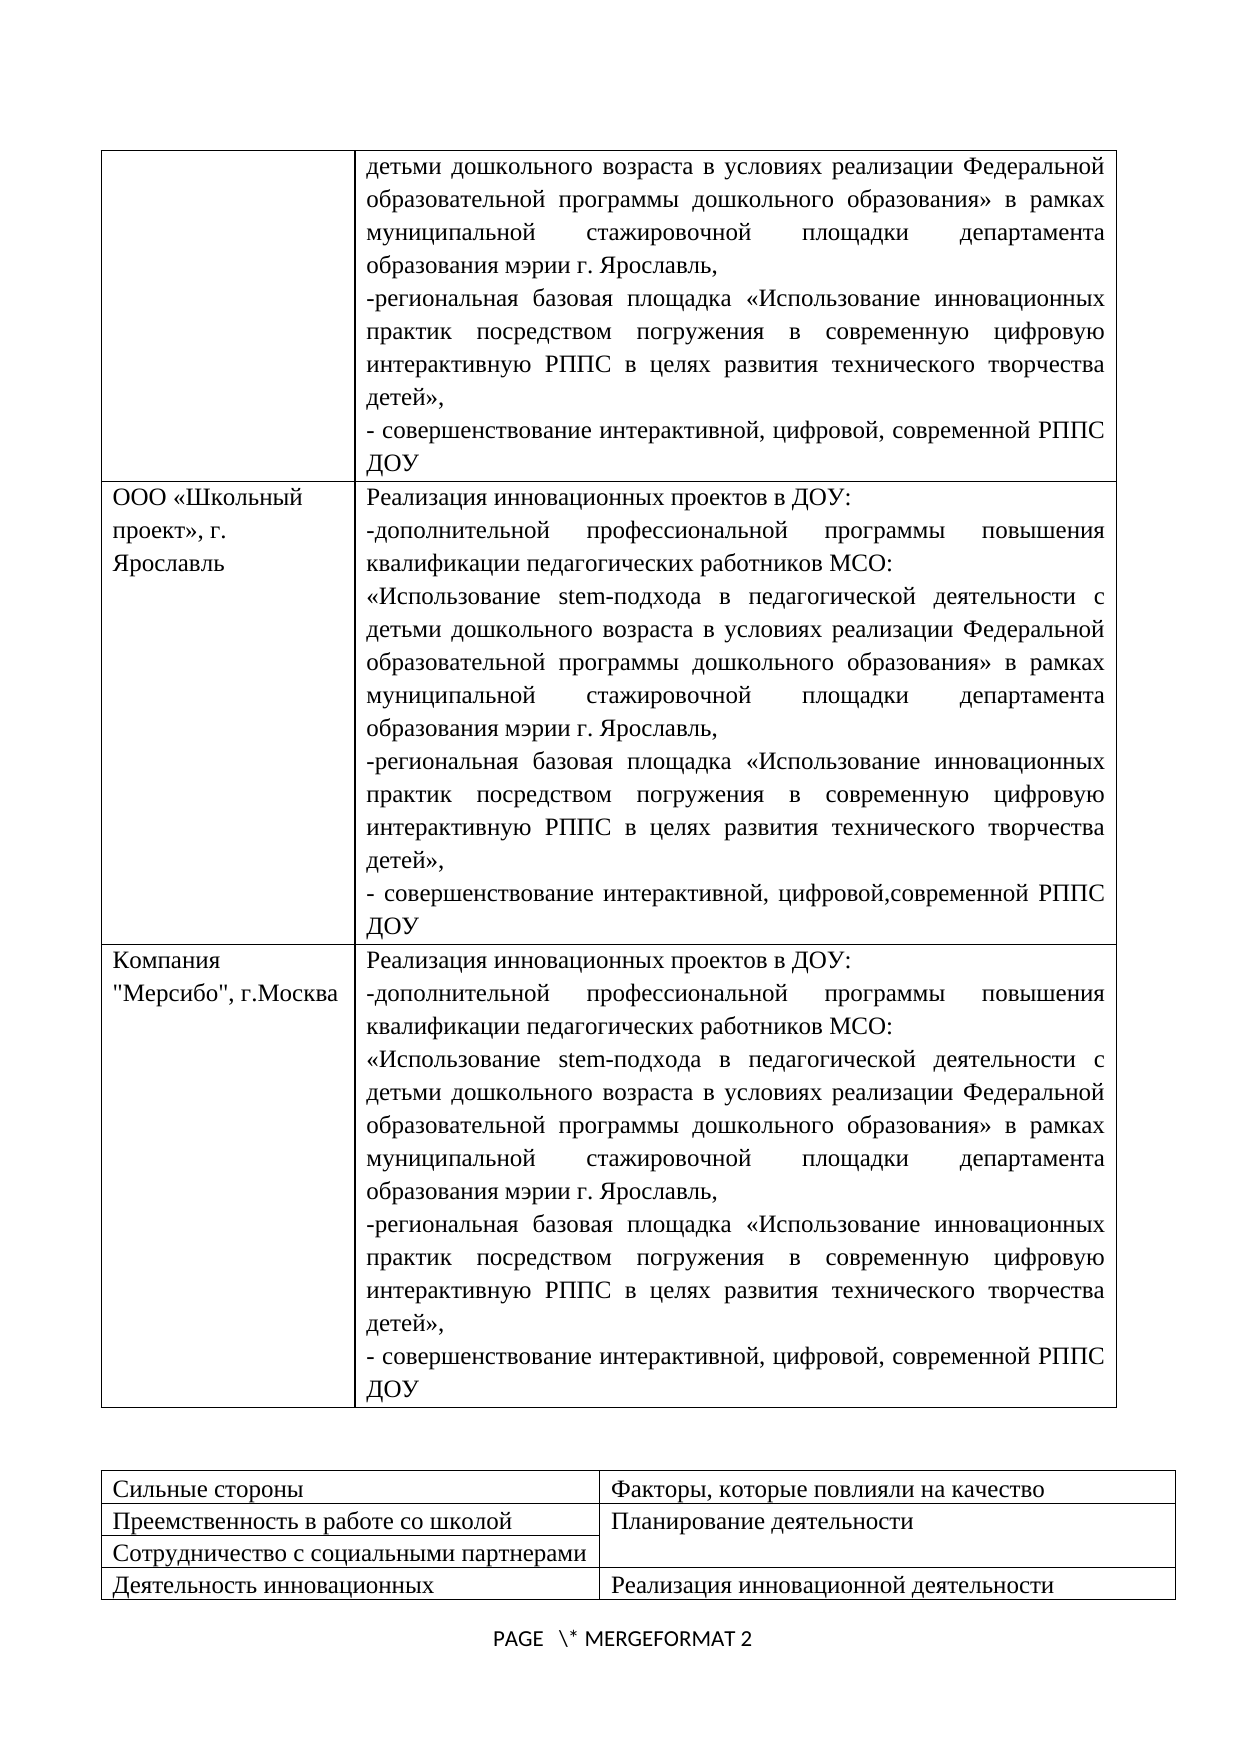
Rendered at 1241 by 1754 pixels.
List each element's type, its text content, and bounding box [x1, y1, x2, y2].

table_cell Преемственность в работе со школой [102, 1504, 599, 1535]
table_cell Сотрудничество с социальными партнерами [102, 1536, 599, 1567]
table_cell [356, 151, 1116, 481]
table_header Факторы, которые повлияли на качество [600, 1471, 1175, 1502]
table_cell Компания "Мерсибо", г.Москва [102, 945, 354, 1407]
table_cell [102, 1568, 599, 1599]
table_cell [102, 151, 354, 481]
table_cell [600, 1568, 1175, 1599]
table_cell Планирование деятельности [600, 1504, 1175, 1567]
table_header Сильные стороны [102, 1471, 599, 1502]
table_cell ООО «Школьный проект», г. Ярославль [102, 482, 354, 944]
